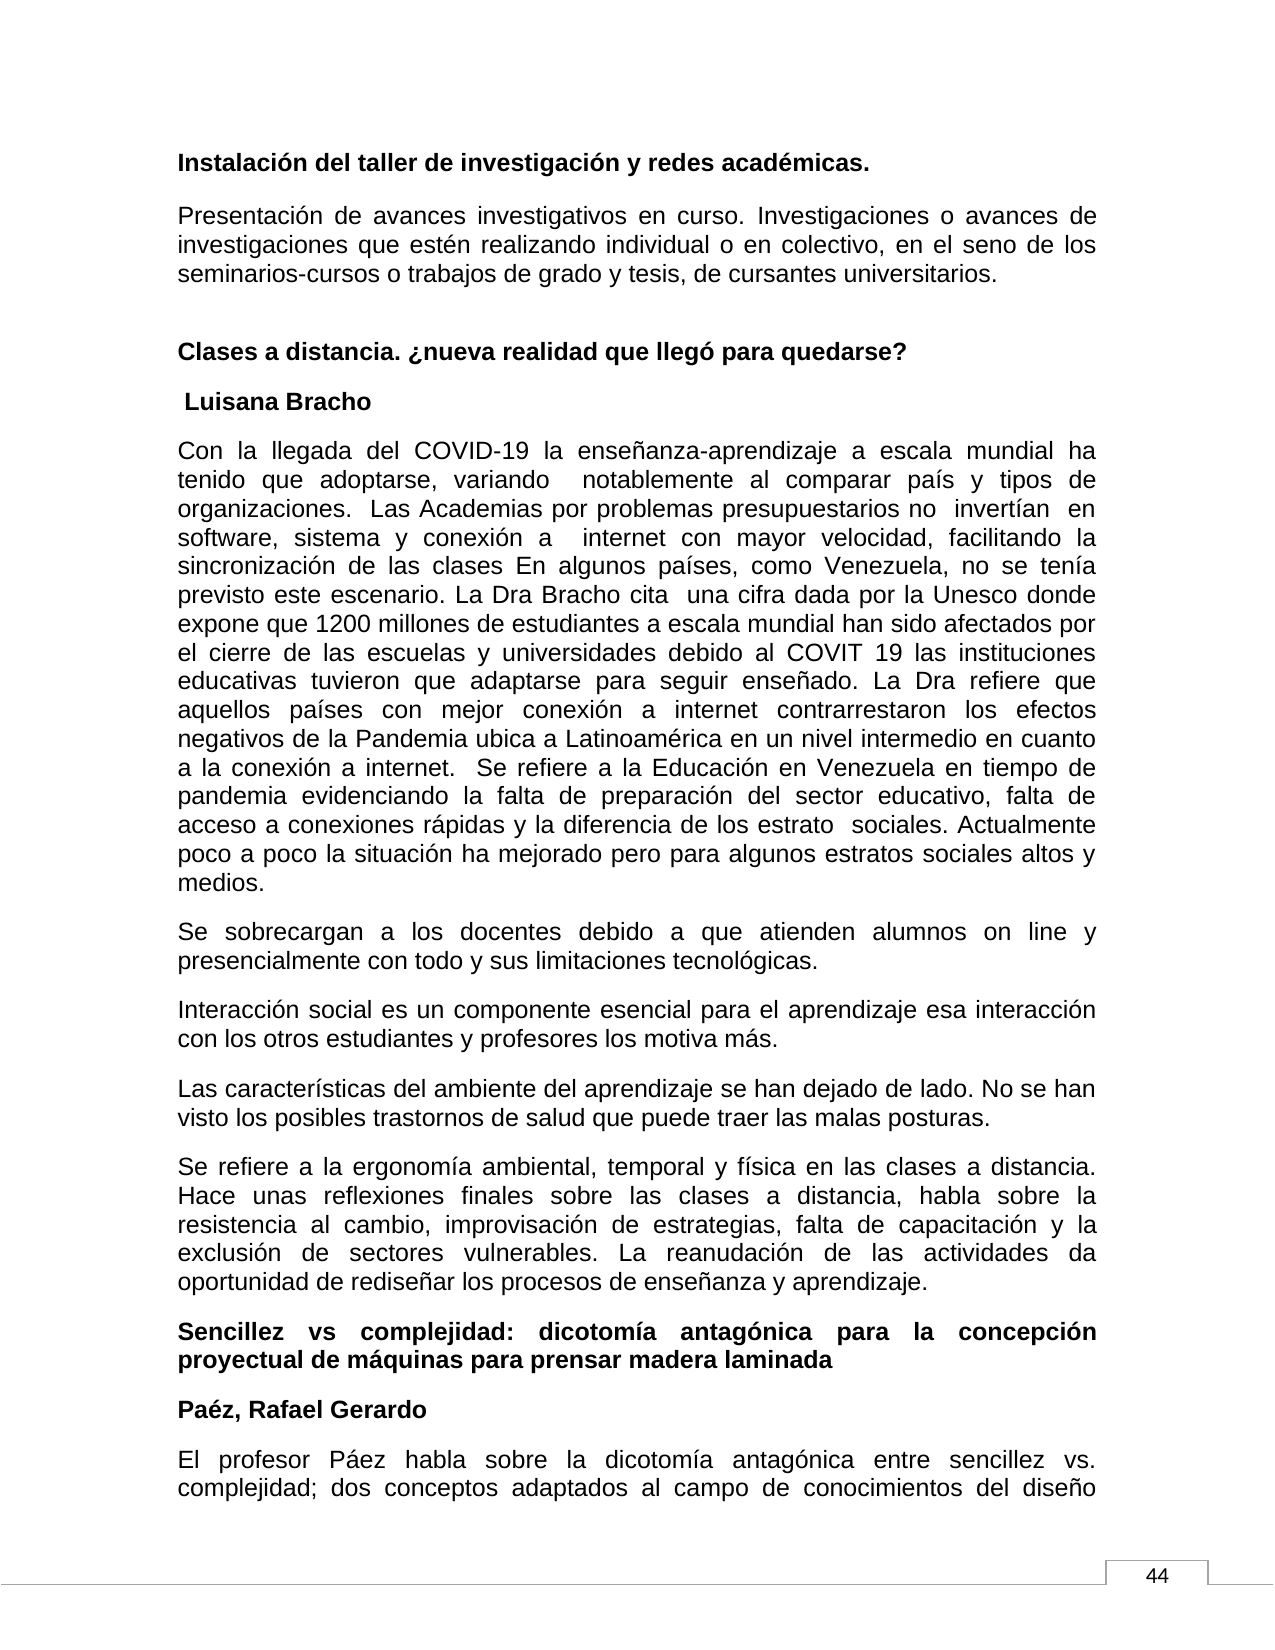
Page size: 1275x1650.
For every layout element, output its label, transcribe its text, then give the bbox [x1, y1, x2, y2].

text Las características del ambiente del aprendizaje se han dejado de lado. No se han visto los posibles trastornos de salud que puede traer las malas posturas. [177, 1074, 1098, 1131]
text Instalación del taller de investigación y redes académicas. [177, 148, 1098, 176]
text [177, 1445, 1098, 1502]
text Paéz, Rafael Gerardo [177, 1395, 1098, 1424]
text Con la llegada del COVID-19 la enseñanza-aprendizaje a escala mundial ha tenido que adoptarse, variando notablemente al comparar país y tipos de organizaciones. Las Academias por problemas presupuestarios no invertían en software, sistema y conexión a internet con mayor velocidad, facilitando la sincronización de las clases En algunos países, como Venezuela, no se tenía previsto este escenario. La Dra Bracho cita una cifra dada por la Unesco donde expone que 1200 millones de estudiantes a escala mundial han sido afectados por el cierre de las escuelas y universidades debido al COVIT 19 las instituciones educativas tuvieron que adaptarse para seguir enseñado. La Dra refiere que aquellos países con mejor conexión a internet contrarrestaron los efectos negativos de la Pandemia ubica a Latinoamérica en un nivel intermedio en cuanto a la conexión a internet. Se refiere a la Educación en Venezuela en tiempo de pandemia evidenciando la falta de preparación del sector educativo, falta de acceso a conexiones rápidas y la diferencia de los estrato sociales. Actualmente poco a poco la situación ha mejorado pero para algunos estratos sociales altos y medios. [177, 436, 1098, 896]
text Sencillez vs complejidad: dicotomía antagónica para la concepción proyectual de máquinas para prensar madera laminada [177, 1317, 1098, 1374]
text Interacción social es un componente esencial para el aprendizaje esa interacción con los otros estudiantes y profesores los motiva más. [177, 996, 1098, 1053]
text Clases a distancia. ¿nueva realidad que llegó para quedarse? [177, 337, 1098, 366]
text Presentación de avances investigativos en curso. Investigaciones o avances de investigaciones que estén realizando individual o en colectivo, en el seno de los seminarios-cursos o trabajos de grado y tesis, de cursantes universitarios. [177, 201, 1098, 288]
text Se refiere a la ergonomía ambiental, temporal y física en las clases a distancia. Hace unas reflexiones finales sobre las clases a distancia, habla sobre la resistencia al cambio, improvisación de estrategias, falta de capacitación y la exclusión de sectores vulnerables. La reanudación de las actividades da oportunidad de rediseñar los procesos de enseñanza y aprendizaje. [177, 1152, 1098, 1296]
text Se sobrecargan a los docentes debido a que atienden alumnos on line y presencialmente con todo y sus limitaciones tecnológicas. [177, 917, 1098, 975]
text Luisana Bracho [177, 387, 1098, 416]
